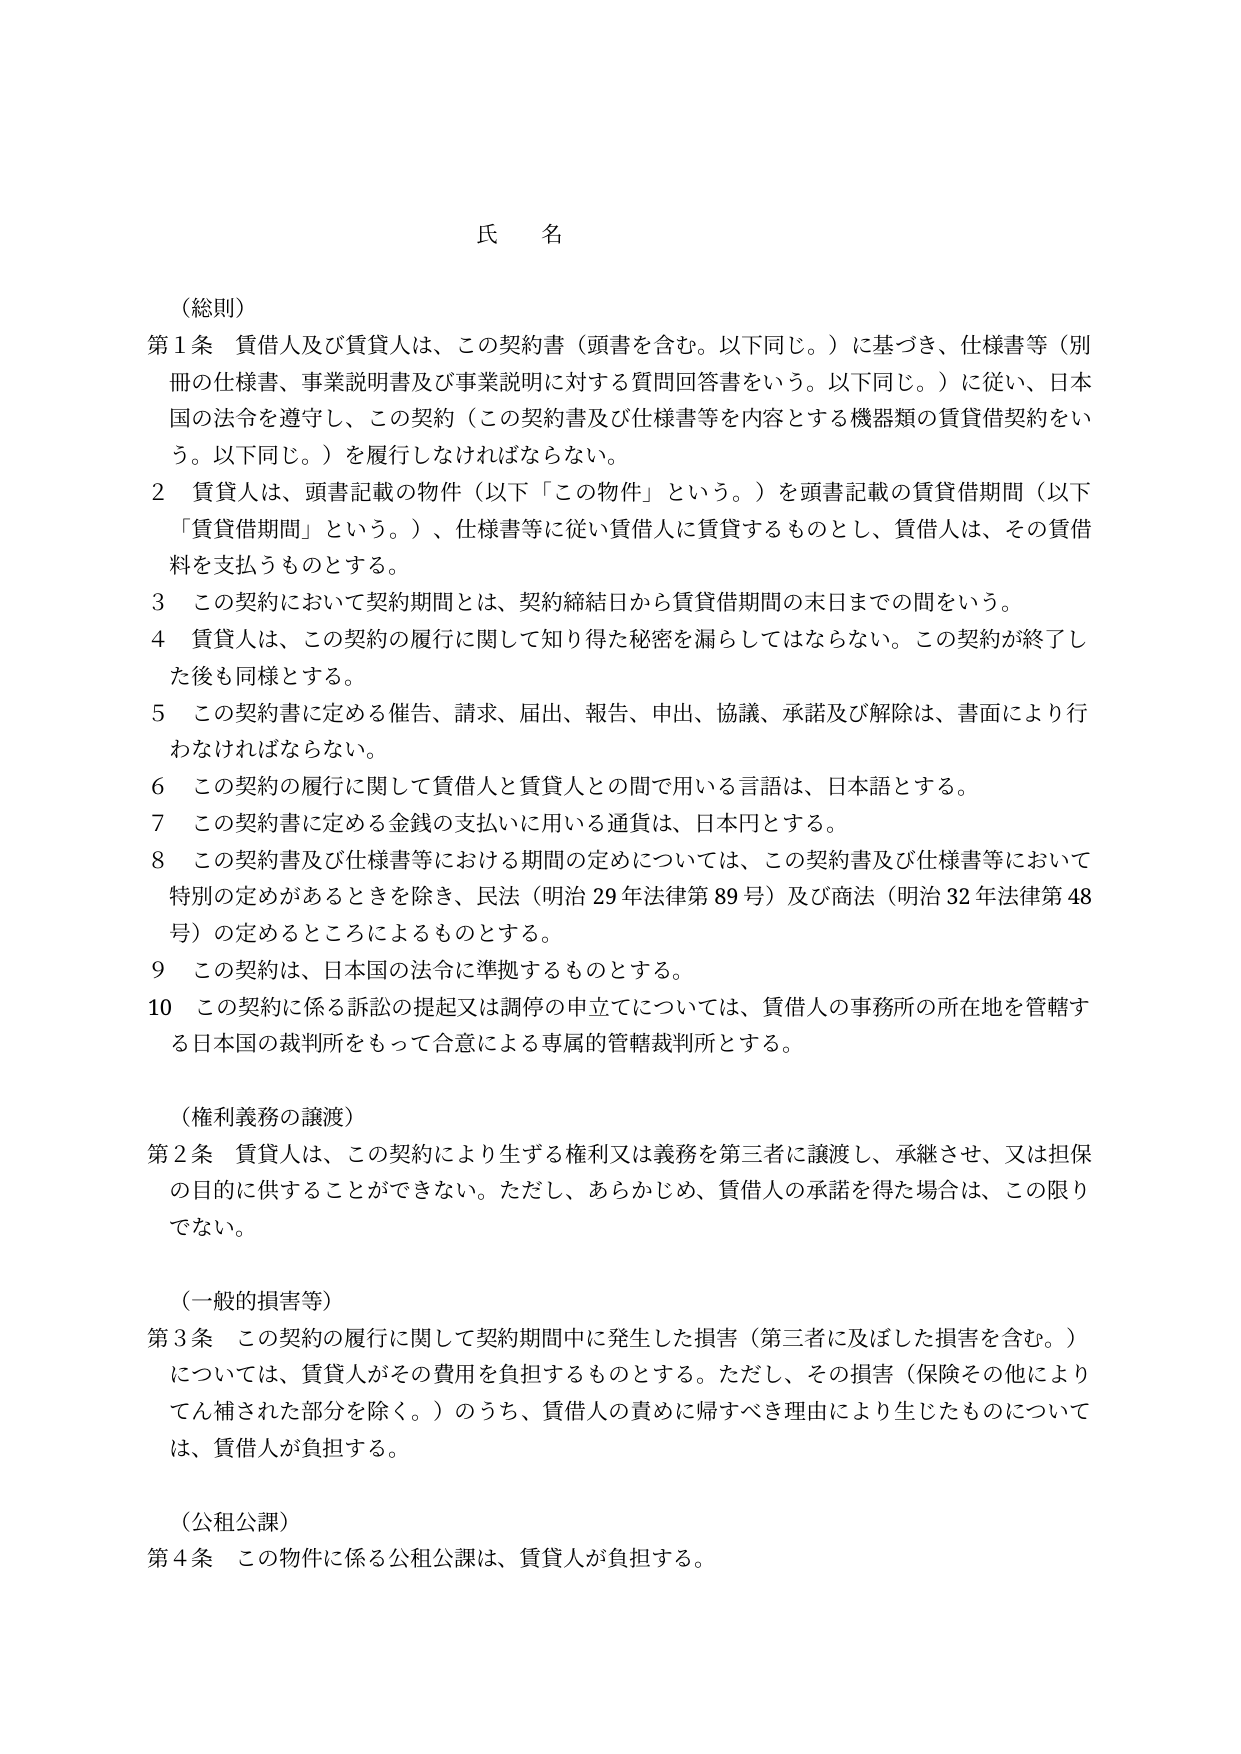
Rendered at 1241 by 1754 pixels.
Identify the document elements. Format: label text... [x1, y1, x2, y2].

text 第２条 賃貸人は、この契約により生ずる権利又は義務を第三者に譲渡し、承継させ、又は担保の目的に供することができない。ただし、あらかじめ、賃借人の承諾を得た場合は、この限りでない。 [148, 1134, 1092, 1245]
text （一般的損害等） [148, 1281, 1092, 1318]
text 第４条 この物件に係る公租公課は、賃貸人が負担する。 [148, 1539, 1092, 1576]
text （権利義務の譲渡） [148, 1098, 1092, 1134]
text 10 この契約に係る訴訟の提起又は調停の申立てについては、賃借人の事務所の所在地を管轄する日本国の裁判所をもって合意による専属的管轄裁判所とする。 [148, 987, 1092, 1061]
text ９ この契約は、日本国の法令に準拠するものとする。 [148, 951, 1092, 987]
text 第１条 賃借人及び賃貸人は、この契約書（頭書を含む。以下同じ。）に基づき、仕様書等（別冊の仕様書、事業説明書及び事業説明に対する質問回答書をいう。以下同じ。）に従い、日本国の法令を遵守し、この契約（この契約書及び仕様書等を内容とする機器類の賃貸借契約をいう。以下同じ。）を履行しなければならない。 [148, 325, 1092, 472]
text ７ この契約書に定める金銭の支払いに用いる通貨は、日本円とする。 [148, 803, 1092, 840]
text （公租公課） [148, 1502, 1092, 1539]
text 第３条 この契約の履行に関して契約期間中に発生した損害（第三者に及ぼした損害を含む。）については、賃貸人がその費用を負担するものとする。ただし、その損害（保険その他によりてん補された部分を除く。）のうち、賃借人の責めに帰すべき理由により生じたものについては、賃借人が負担する。 [148, 1318, 1092, 1465]
text ８ この契約書及び仕様書等における期間の定めについては、この契約書及び仕様書等において特別の定めがあるときを除き、民法（明治29年法律第89号）及び商法（明治32年法律第48号）の定めるところによるものとする。 [148, 840, 1092, 951]
text ６ この契約の履行に関して賃借人と賃貸人との間で用いる言語は、日本語とする。 [148, 767, 1092, 803]
text ２ 賃貸人は、頭書記載の物件（以下「この物件」という。）を頭書記載の賃貸借期間（以下「賃貸借期間」という。）、仕様書等に従い賃借人に賃貸するものとし、賃借人は、その賃借料を支払うものとする。 [148, 472, 1092, 583]
text ３ この契約において契約期間とは、契約締結日から賃貸借期間の末日までの間をいう。 [148, 583, 1092, 619]
text ４ 賃貸人は、この契約の履行に関して知り得た秘密を漏らしてはならない。この契約が終了した後も同様とする。 [148, 619, 1092, 693]
text 氏 名 [148, 215, 1092, 252]
text ５ この契約書に定める催告、請求、届出、報告、申出、協議、承諾及び解除は、書面により行わなければならない。 [148, 693, 1092, 767]
text （総則） [148, 289, 1092, 325]
